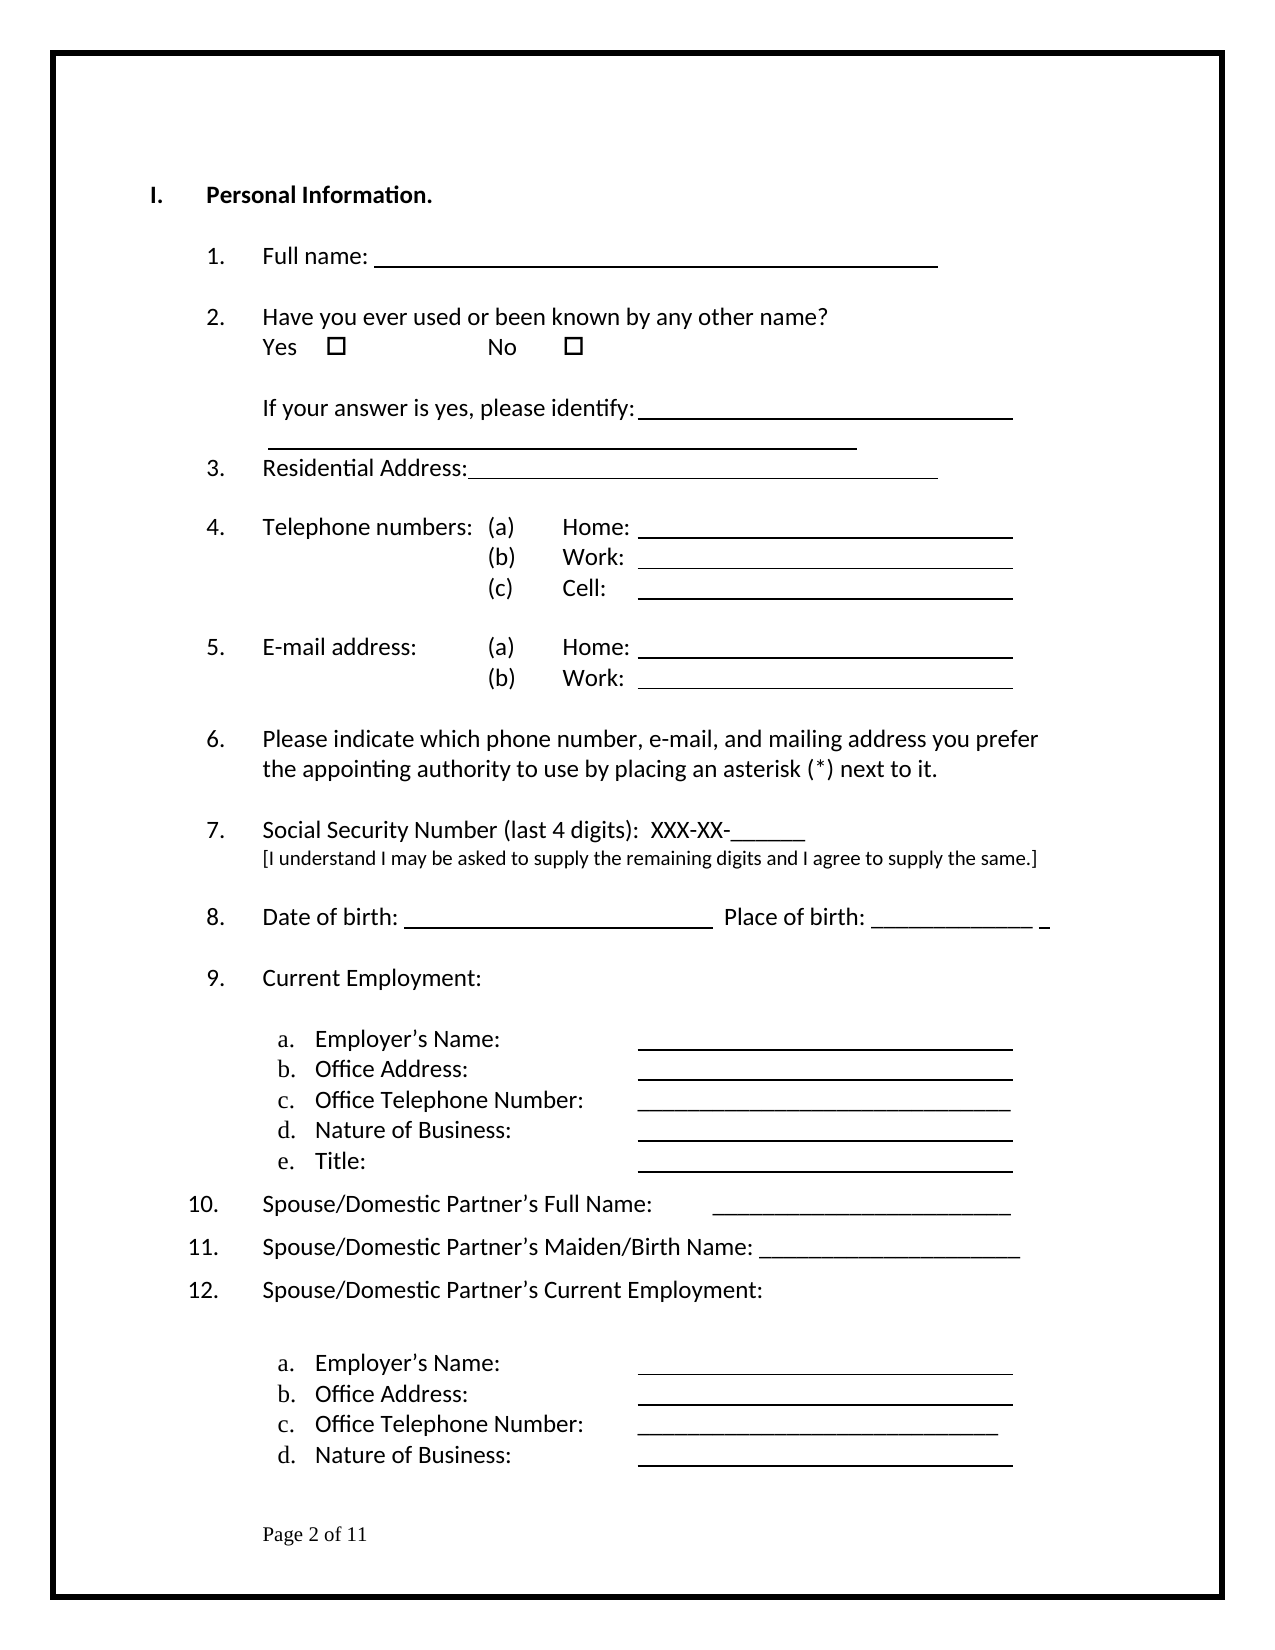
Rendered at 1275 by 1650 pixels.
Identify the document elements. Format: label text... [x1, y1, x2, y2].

list Social Security Number (last 4 digits): XXX-XX-______ [206, 814, 1050, 845]
list Nature of Business: [277, 1114, 1080, 1145]
list Current Employment: [206, 962, 1050, 992]
text Yes □ No □ [262, 331, 1050, 362]
list Office Address: [277, 1378, 1080, 1409]
list Telephone numbers: (a) Home: [206, 511, 1050, 541]
list Please indicate which phone number, e-mail, and mailing address you prefer the appointing authority to use by placing an asterisk (*) next to it. [206, 723, 1050, 784]
text [I understand I may be asked to supply the remaining digits and I agree to supply the same.] [262, 845, 1050, 870]
text I. Personal Information. [150, 179, 1050, 209]
text 11. Spouse/Domestic Partner’s Maiden/Birth Name: _____________________ [187, 1231, 1050, 1262]
list Date of birth: Place of birth: _____________ [206, 901, 1050, 931]
text (b) Work: (c) Cell: [487, 541, 1050, 602]
text (b) Work: [412, 662, 1050, 692]
text 12. Spouse/Domestic Partner’s Current Employment: [187, 1274, 1050, 1304]
text If your answer is yes, please identify: [262, 392, 1050, 423]
list Have you ever used or been known by any other name? [206, 301, 1050, 331]
list Title: [277, 1145, 1080, 1176]
list Office Telephone Number: ______________________________ [277, 1084, 1080, 1114]
text 10. Spouse/Domestic Partner’s Full Name: ________________________ [187, 1188, 1050, 1218]
list Office Telephone Number: _____________________________ [277, 1409, 1080, 1439]
list Full name: [206, 240, 1050, 270]
list Employer’s Name: [277, 1023, 1080, 1053]
list Residential Address: [206, 452, 1050, 482]
list Nature of Business: [277, 1439, 1080, 1470]
list Employer’s Name: [277, 1348, 1080, 1378]
list Office Address: [277, 1053, 1080, 1084]
list E-mail address: (a) Home: [206, 631, 1050, 662]
